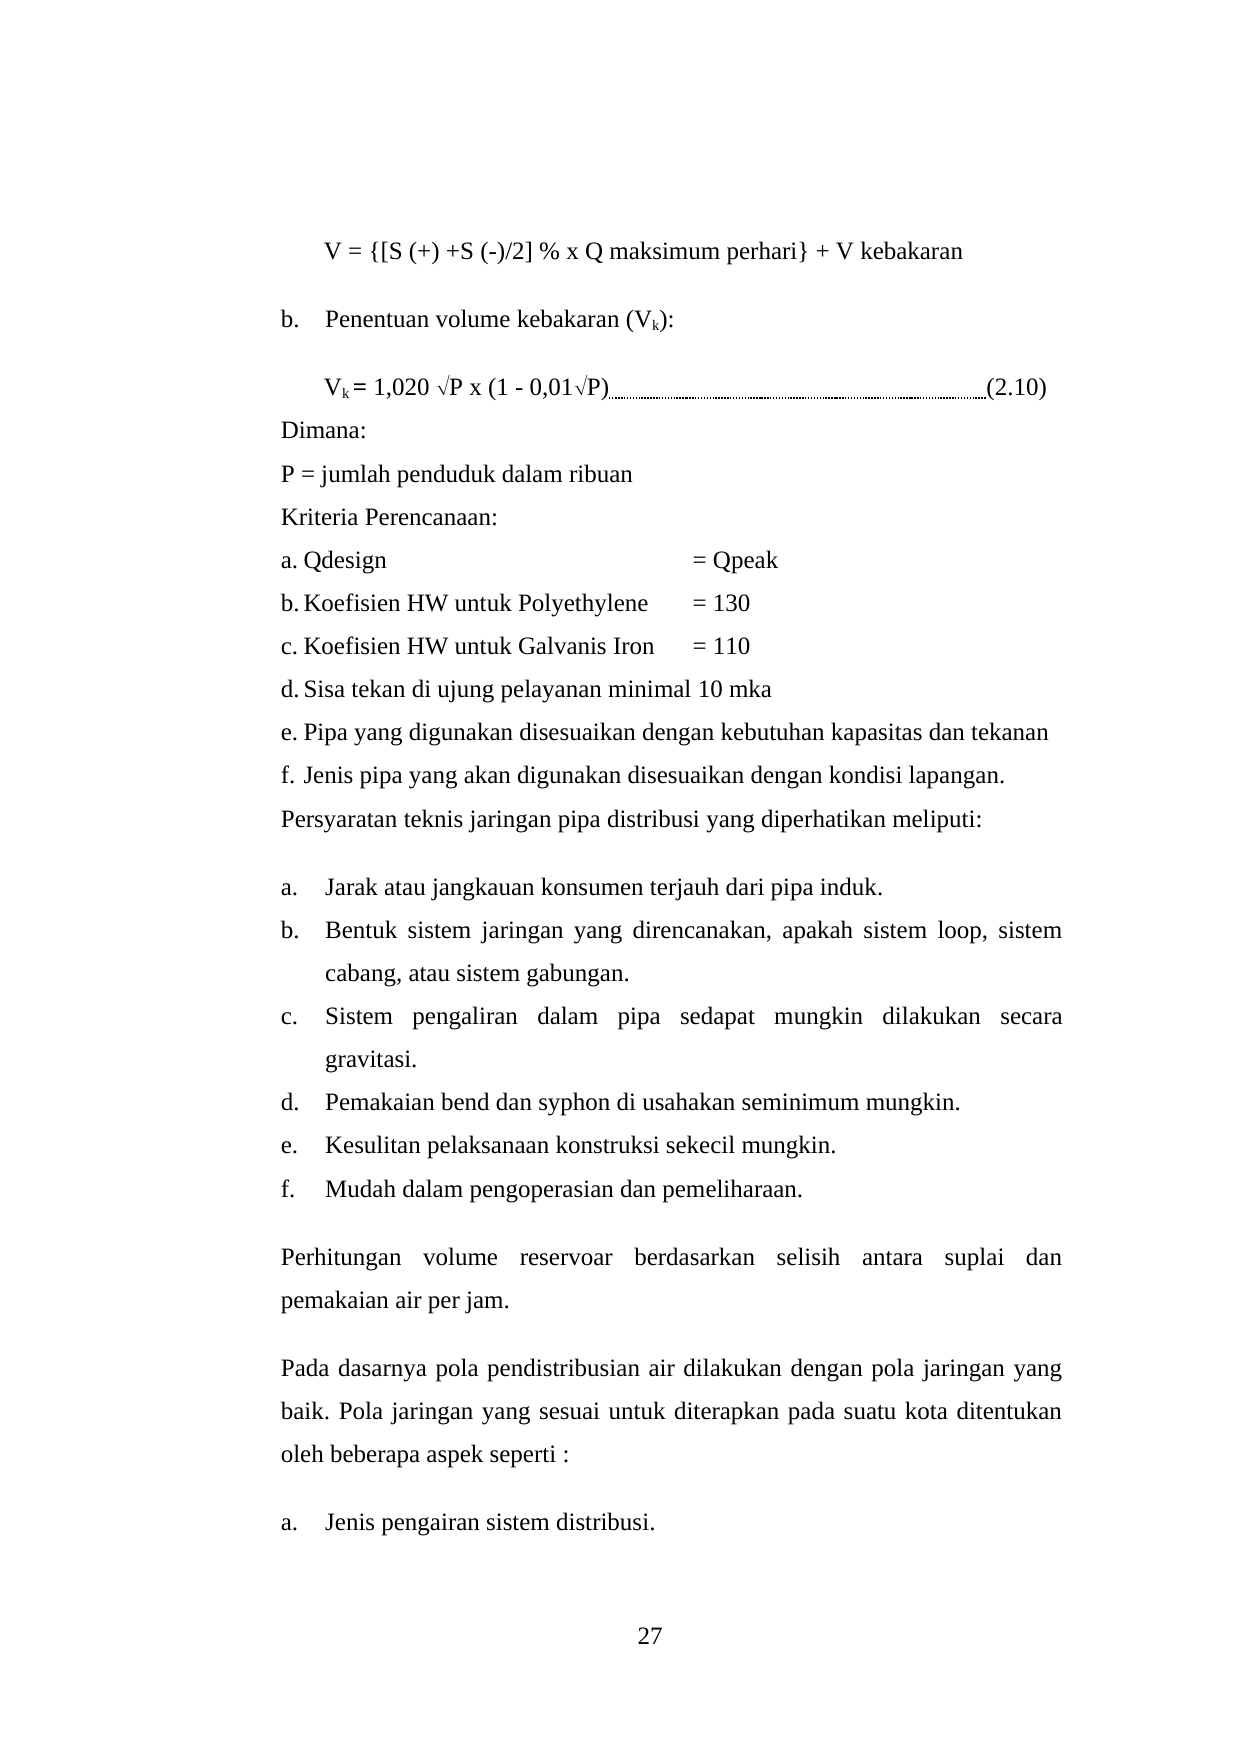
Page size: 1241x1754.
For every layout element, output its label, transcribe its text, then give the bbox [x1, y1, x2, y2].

list Bentuk sistem jaringan yang direncanakan, apakah sistem loop, sistem cabang, atau sistem gabungan. [281, 915, 1063, 987]
text Persyaratan teknis jaringan pipa distribusi yang diperhatikan meliputi: [281, 804, 1063, 832]
list Sistem pengaliran dalam pipa sedapat mungkin dilakukan secara gravitasi. [281, 1001, 1063, 1073]
text Perhitungan volume reservoar berdasarkan selisih antara suplai dan pemakaian air per jam. [281, 1242, 1063, 1314]
list Kesulitan pelaksanaan konstruksi sekecil mungkin. [281, 1131, 1063, 1159]
text Dimana: [281, 416, 1063, 444]
text V = {[S (+) +S (-)/2] % x Q maksimum perhari} + V kebakaran [311, 236, 1063, 265]
list Jenis pipa yang akan digunakan disesuaikan dengan kondisi lapangan. [281, 761, 1063, 789]
text Pada dasarnya pola pendistribusian air dilakukan dengan pola jaringan yang baik. Pola jaringan yang sesuai untuk diterapkan pada suatu kota ditentukan oleh beberapa aspek seperti : [281, 1353, 1063, 1468]
text P = jumlah penduduk dalam ribuan [281, 459, 1063, 487]
list Penentuan volume kebakaran (Vk): [281, 304, 1063, 333]
list Pemakaian bend dan syphon di usahakan seminimum mungkin. [281, 1087, 1063, 1116]
list Koefisien HW untuk Polyethylene = 130 [281, 588, 1063, 617]
list Jenis pengairan sistem distribusi. [281, 1507, 1063, 1536]
list Sisa tekan di ujung pelayanan minimal 10 mka [281, 674, 1063, 703]
text Vk = 1,020 P x (1 - 0,01P) (2.10) [311, 372, 1063, 401]
list Jarak atau jangkauan konsumen terjauh dari pipa induk. [281, 872, 1063, 901]
text Kriteria Perencanaan: [281, 502, 1063, 531]
list Pipa yang digunakan disesuaikan dengan kebutuhan kapasitas dan tekanan [281, 717, 1063, 746]
list Mudah dalam pengoperasian dan pemeliharaan. [281, 1174, 1063, 1202]
list Qdesign = Qpeak [281, 545, 1063, 574]
list Koefisien HW untuk Galvanis Iron = 110 [281, 631, 1063, 660]
